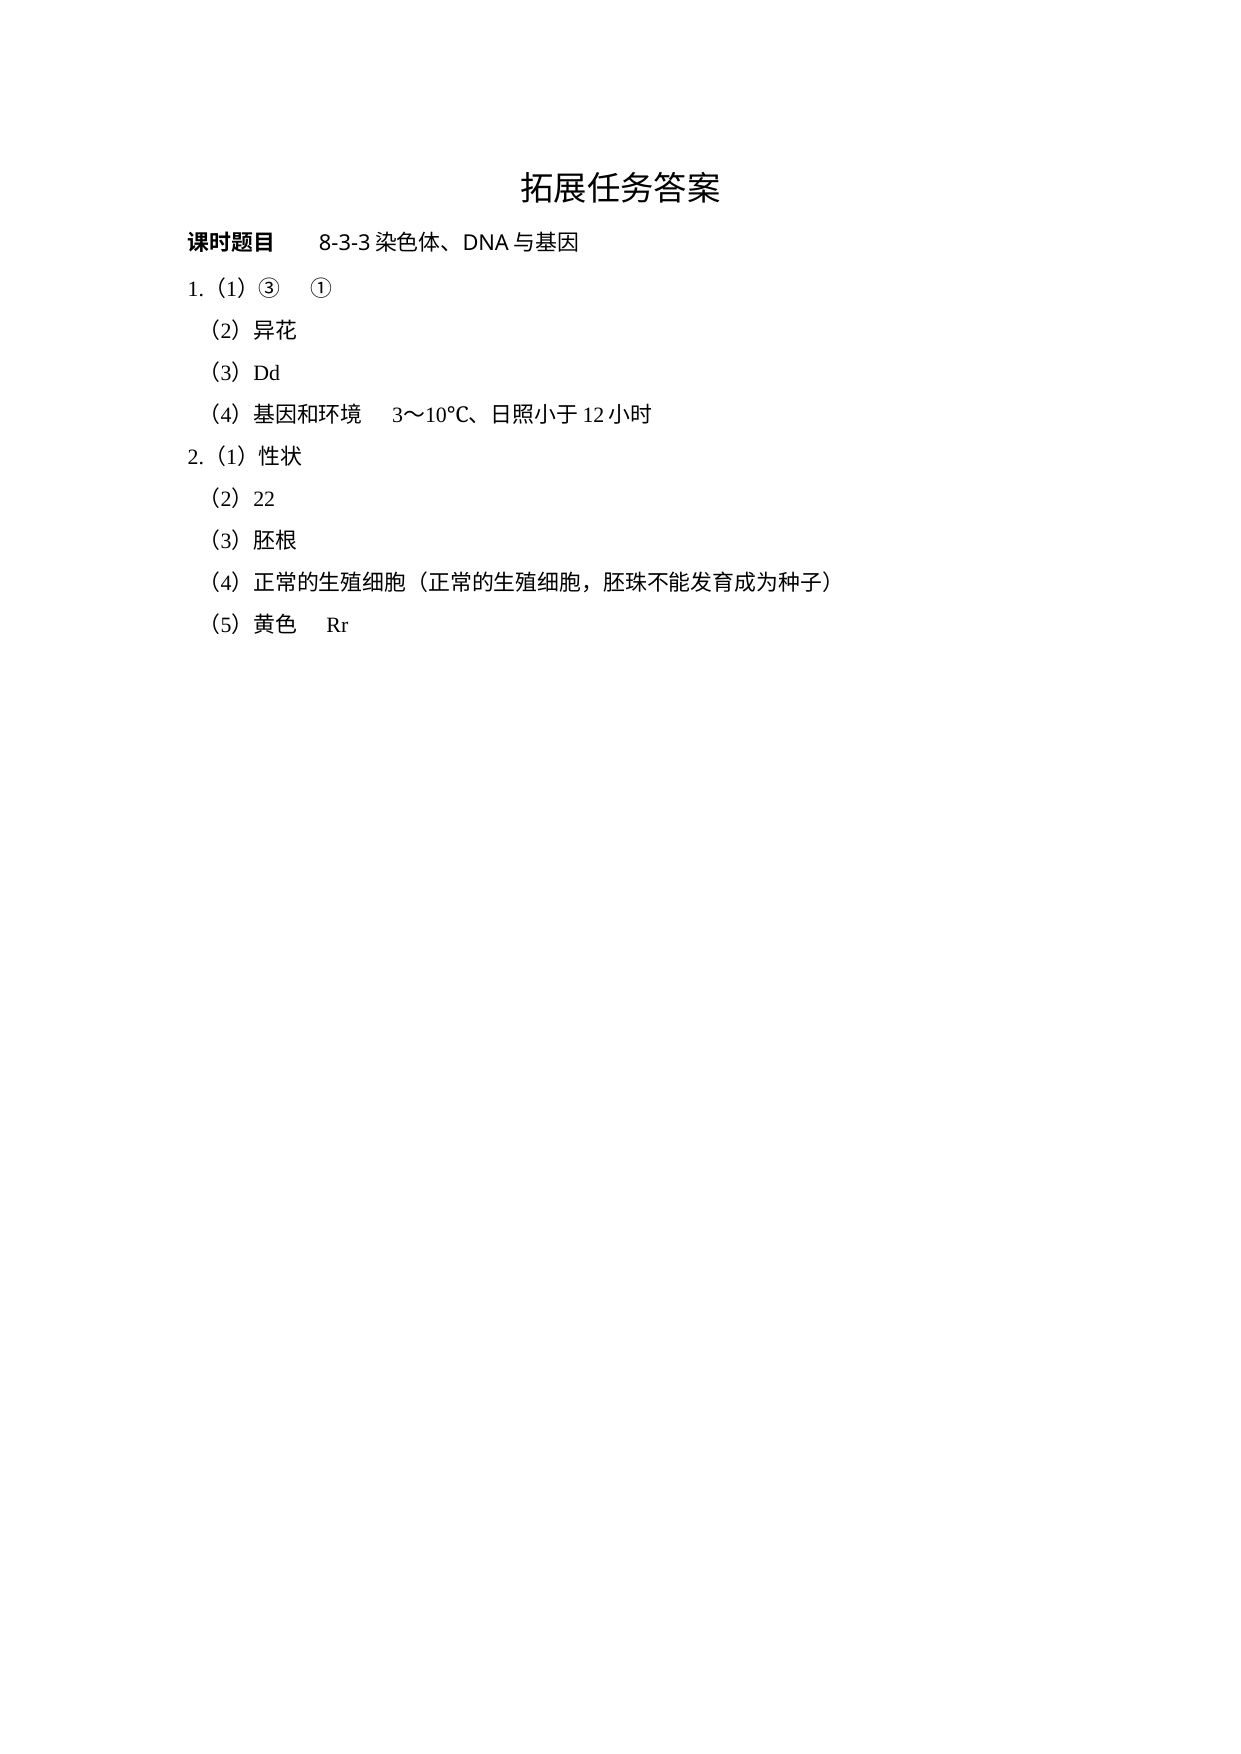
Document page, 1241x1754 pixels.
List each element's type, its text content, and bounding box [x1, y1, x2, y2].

text 课时题目 8-3-3染色体、DNA与基因 [187, 224, 1053, 257]
text 拓展任务答案 [187, 162, 1053, 210]
text （5）黄色 Rr [187, 606, 1053, 639]
text 1.（1）③ ① [187, 271, 1053, 303]
text （4）基因和环境 3～10℃、日照小于12小时 [187, 397, 1053, 429]
text （3）Dd [187, 354, 1053, 387]
text （4）正常的生殖细胞（正常的生殖细胞，胚珠不能发育成为种子） [187, 564, 1053, 597]
text （3）胚根 [187, 522, 1053, 555]
text 2.（1）性状 [187, 438, 1053, 471]
text （2）异花 [187, 313, 1053, 345]
text （2）22 [187, 481, 1053, 513]
